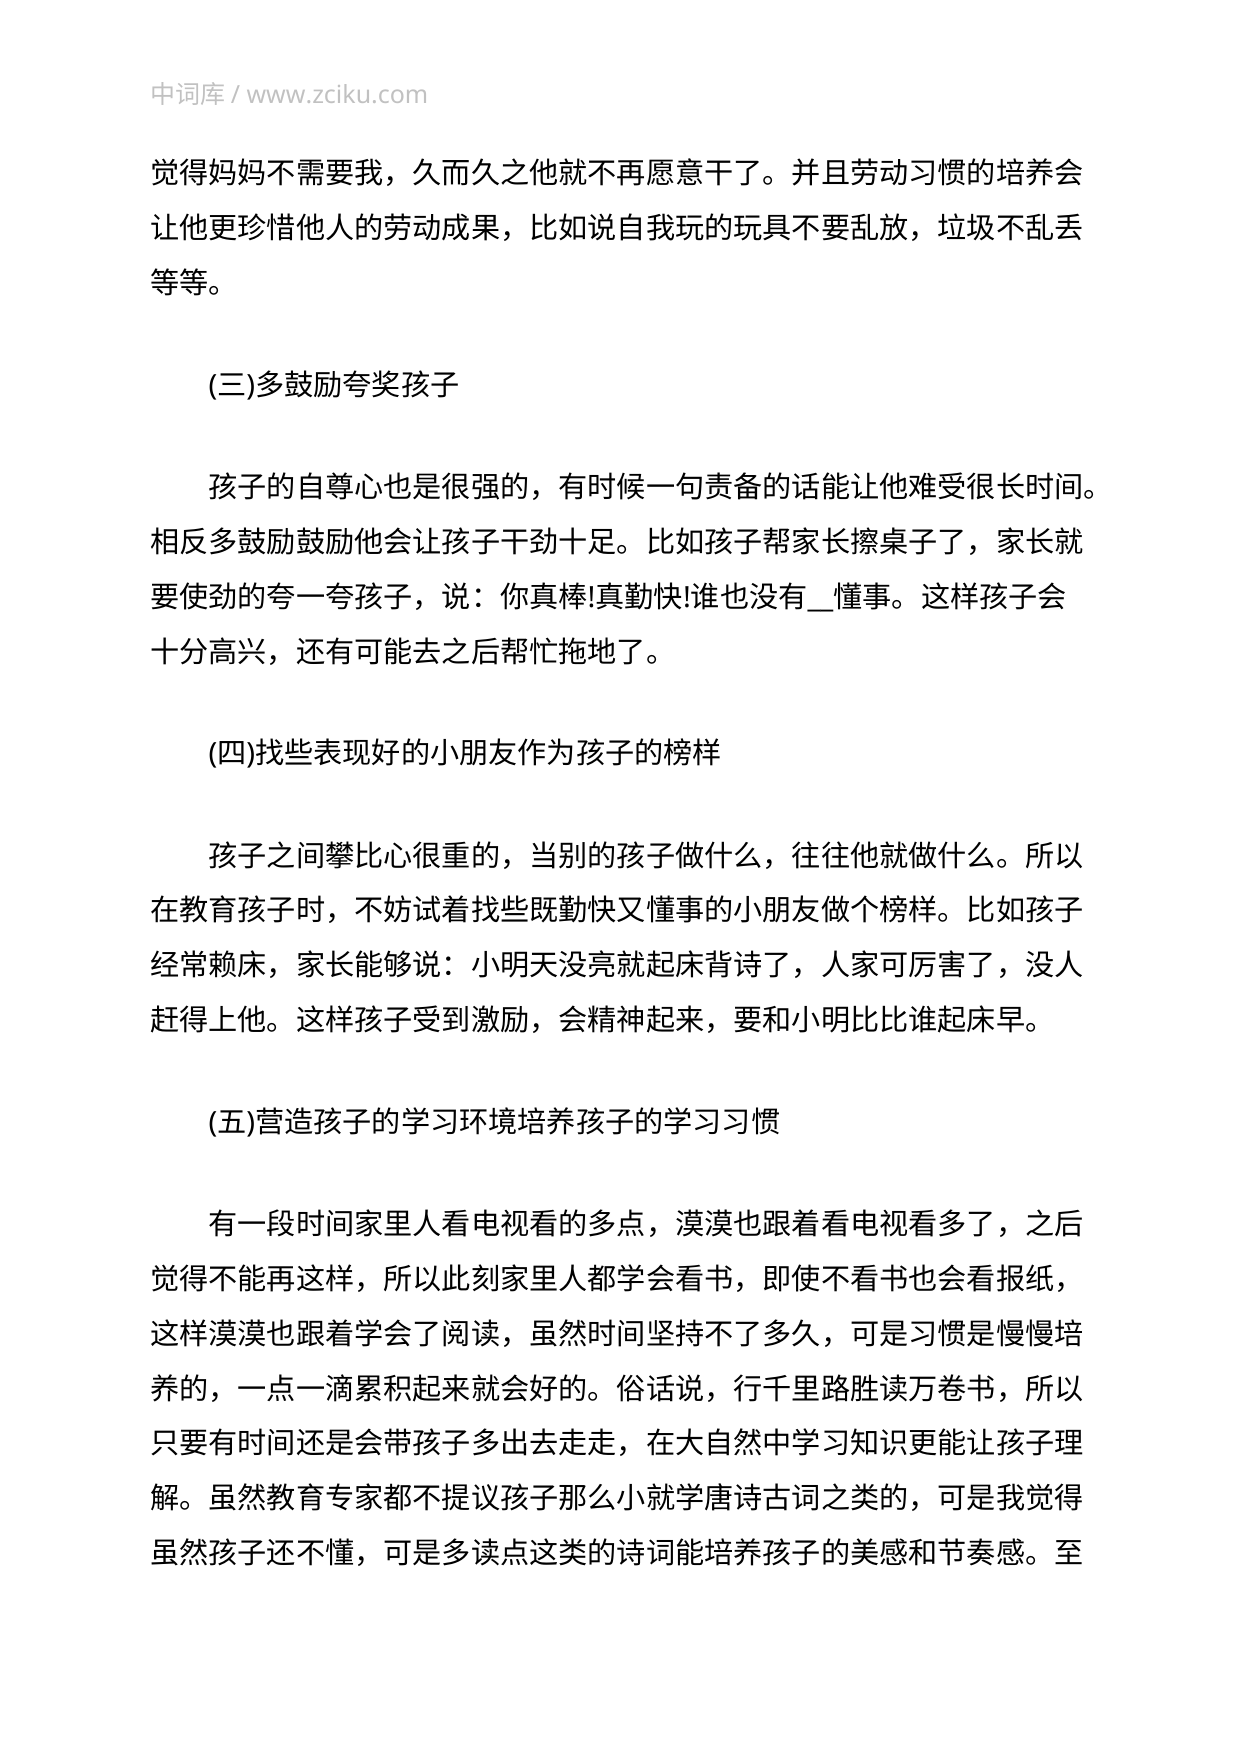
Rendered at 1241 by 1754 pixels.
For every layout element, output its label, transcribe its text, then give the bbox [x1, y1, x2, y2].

text (四)找些表现好的小朋友作为孩子的榜样 [150, 730, 1090, 772]
text (五)营造孩子的学习环境培养孩子的学习习惯 [150, 1098, 1090, 1141]
text 孩子的自尊心也是很强的，有时候一句责备的话能让他难受很长时间。相反多鼓励鼓励他会让孩子干劲十足。比如孩子帮家长擦桌子了，家长就要使劲的夸一夸孩子，说：你真棒!真勤快!谁也没有__懂事。这样孩子会十分高兴，还有可能去之后帮忙拖地了。 [150, 463, 1090, 671]
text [150, 150, 1090, 302]
text 孩子之间攀比心很重的，当别的孩子做什么，往往他就做什么。所以在教育孩子时，不妨试着找些既勤快又懂事的小朋友做个榜样。比如孩子经常赖床，家长能够说：小明天没亮就起床背诗了，人家可厉害了，没人赶得上他。这样孩子受到激励，会精神起来，要和小明比比谁起床早。 [150, 832, 1090, 1039]
text (三)多鼓励夸奖孩子 [150, 362, 1090, 404]
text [150, 1201, 1090, 1572]
